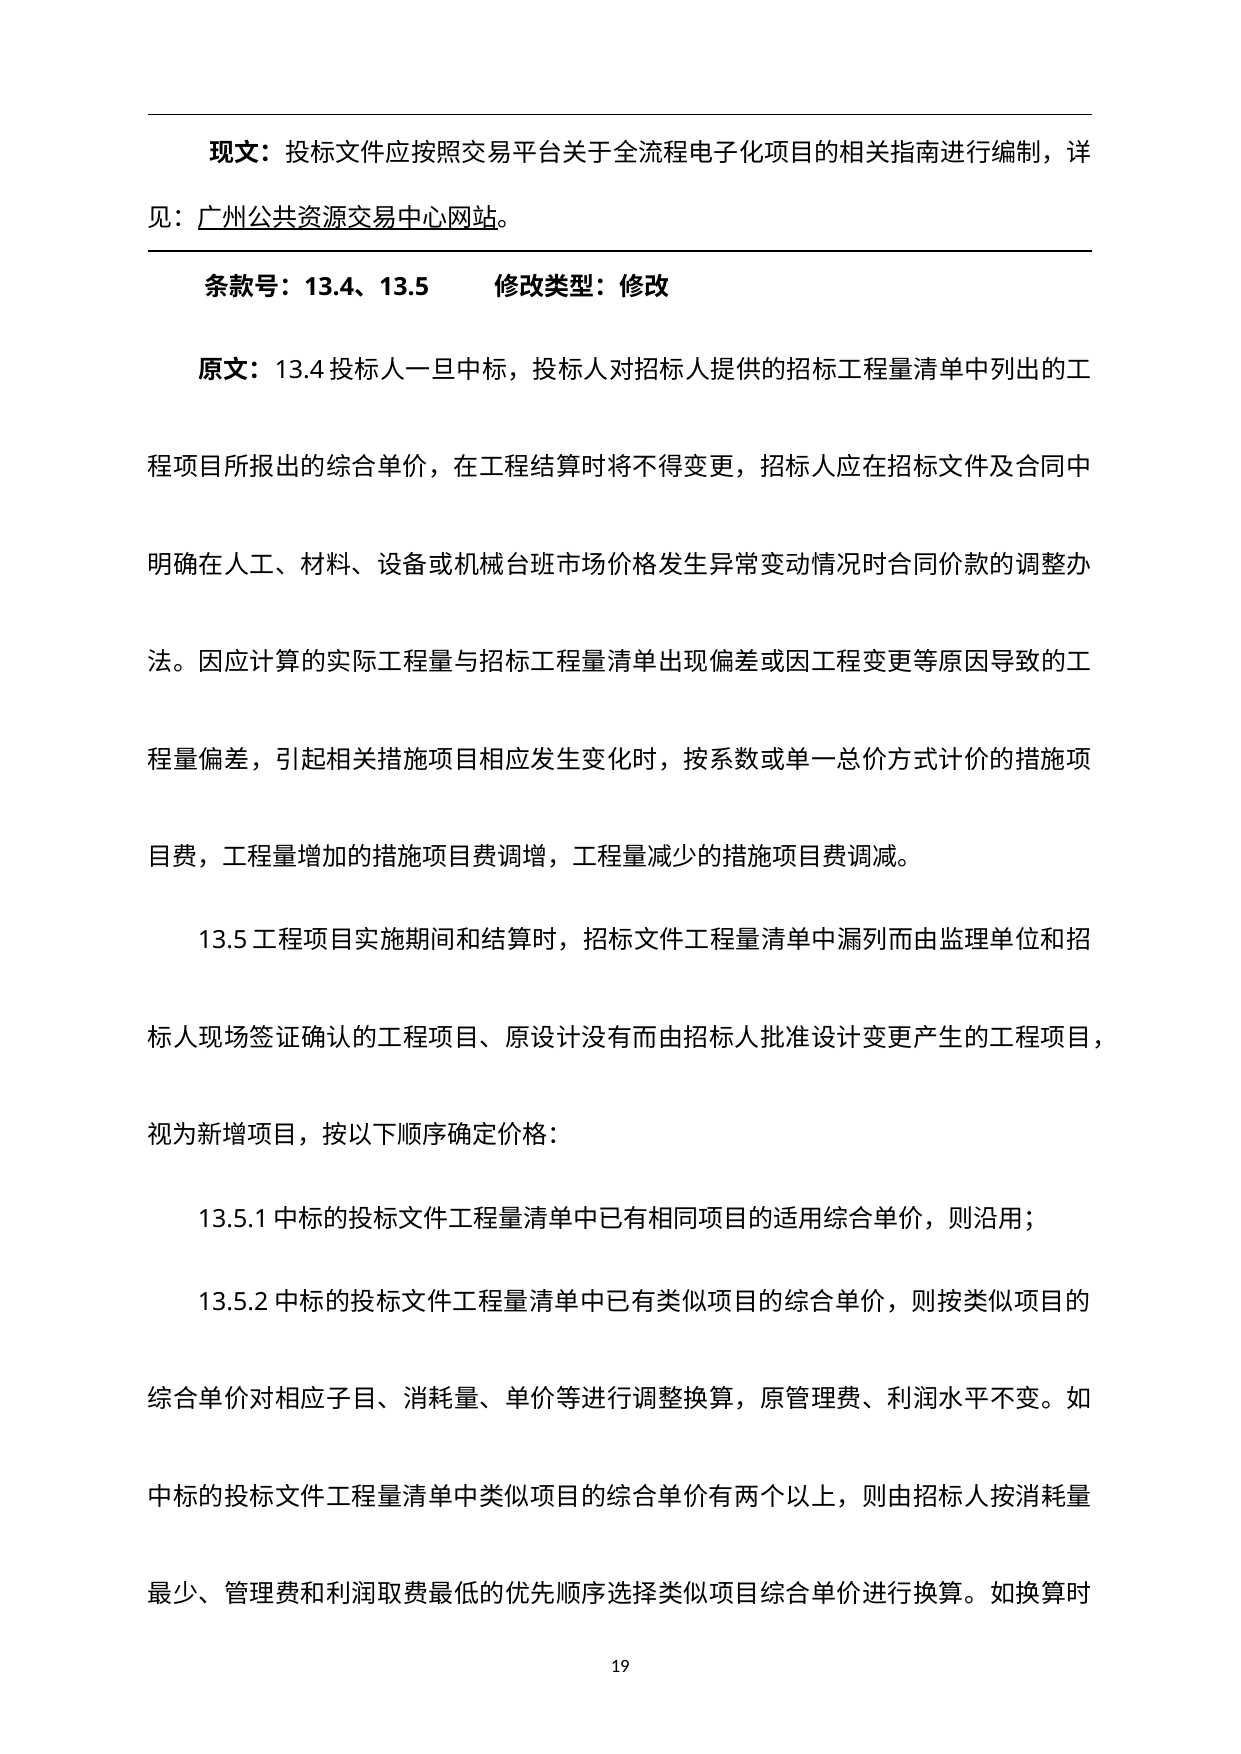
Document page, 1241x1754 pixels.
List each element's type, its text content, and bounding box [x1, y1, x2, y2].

text 现文：投标文件应按照交易平台关于全流程电子化项目的相关指南进行编制，详见：广州公共资源交易中心网站。 [148, 118, 1092, 250]
text 13.5.1中标的投标文件工程量清单中已有相同项目的适用综合单价，则沿用； [148, 1184, 1092, 1249]
text 13.5工程项目实施期间和结算时，招标文件工程量清单中漏列而由监理单位和招标人现场签证确认的工程项目、原设计没有而由招标人批准设计变更产生的工程项目，视为新增项目，按以下顺序确定价格： [148, 906, 1092, 1166]
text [148, 1267, 1092, 1624]
text 原文：13.4投标人一旦中标，投标人对招标人提供的招标工程量清单中列出的工程项目所报出的综合单价，在工程结算时将不得变更，招标人应在招标文件及合同中明确在人工、材料、设备或机械台班市场价格发生异常变动情况时合同价款的调整办法。因应计算的实际工程量与招标工程量清单出现偏差或因工程变更等原因导致的工程量偏差，引起相关措施项目相应发生变化时，按系数或单一总价方式计价的措施项目费，工程量增加的措施项目费调增，工程量减少的措施项目费调减。 [148, 335, 1092, 887]
text 条款号：13.4、13.5 修改类型：修改 [148, 252, 1092, 317]
